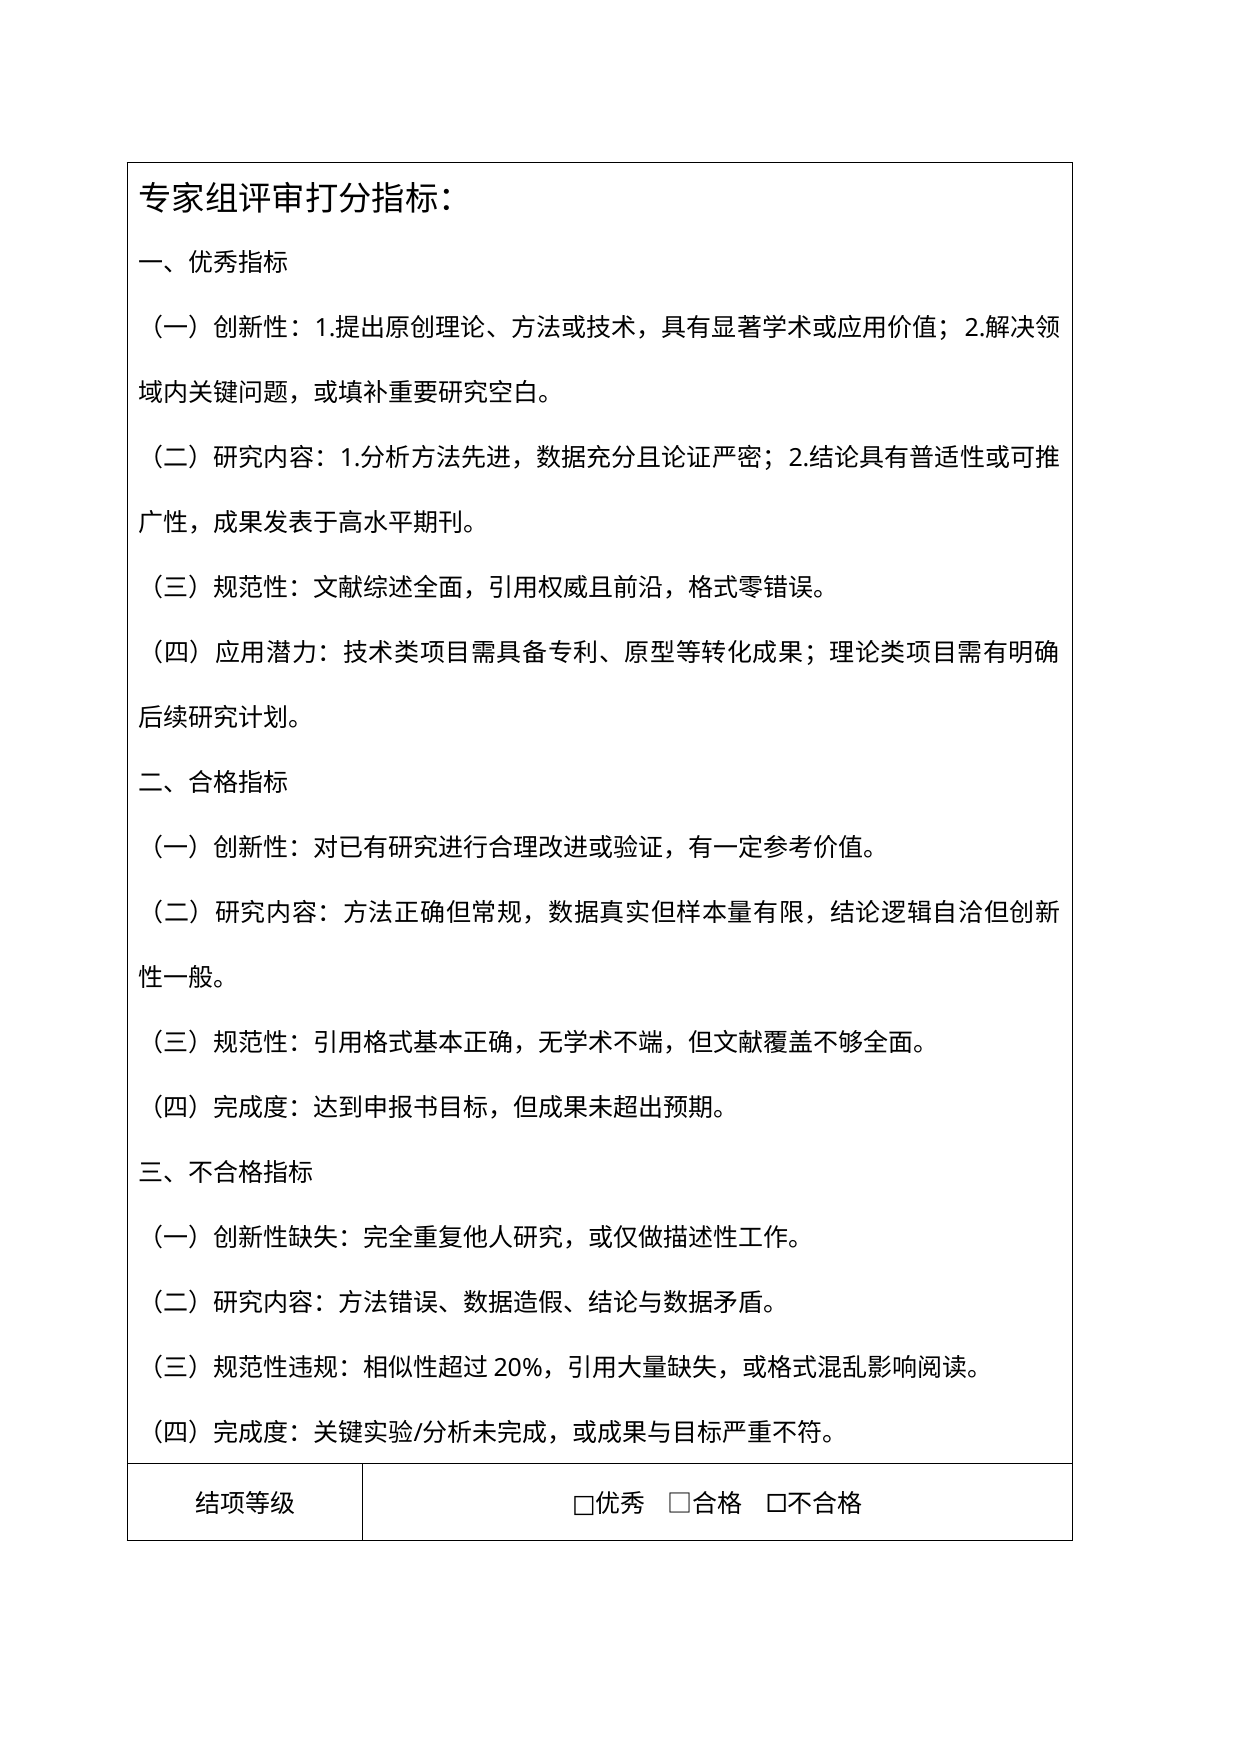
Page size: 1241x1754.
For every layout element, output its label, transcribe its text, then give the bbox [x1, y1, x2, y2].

table_cell 专家组评审打分指标： 一、优秀指标 （一）创新性：1.提出原创理论、方法或技术，具有显著学术或应用价值；2.解决领域内关键问题，或填补重要研究空白。 （二）研究内容：1.分析方法先进，数据充分且论证严密；2.结论具有普适性或可推广性，成果发表于高水平期刊。 （三）规范性：文献综述全面，引用权威且前沿，格式零错误。 （四）应用潜力：技术类项目需具备专利、原型等转化成果；理论类项目需有明确后续研究计划。 二、合格指标 （一）创新性：对已有研究进行合理改进或验证，有一定参考价值。 （二）研究内容：方法正确但常规，数据真实但样本量有限，结论逻辑自洽但创新性一般。 （三）规范性：引用格式基本正确，无学术不端，但文献覆盖不够全面。 （四）完成度：达到申报书目标，但成果未超出预期。 三、不合格指标 （一）创新性缺失：完全重复他人研究，或仅做描述性工作。 （二）研究内容：方法错误、数据造假、结论与数据矛盾。 （三）规范性违规：相似性超过20%，引用大量缺失，或格式混乱影响阅读。 （四）完成度：关键实验/分析未完成，或成果与目标严重不符。 [128, 163, 1072, 1463]
table_cell 结项等级 [128, 1464, 362, 1540]
table_cell □优秀 □合格 不合格 [363, 1464, 1072, 1540]
